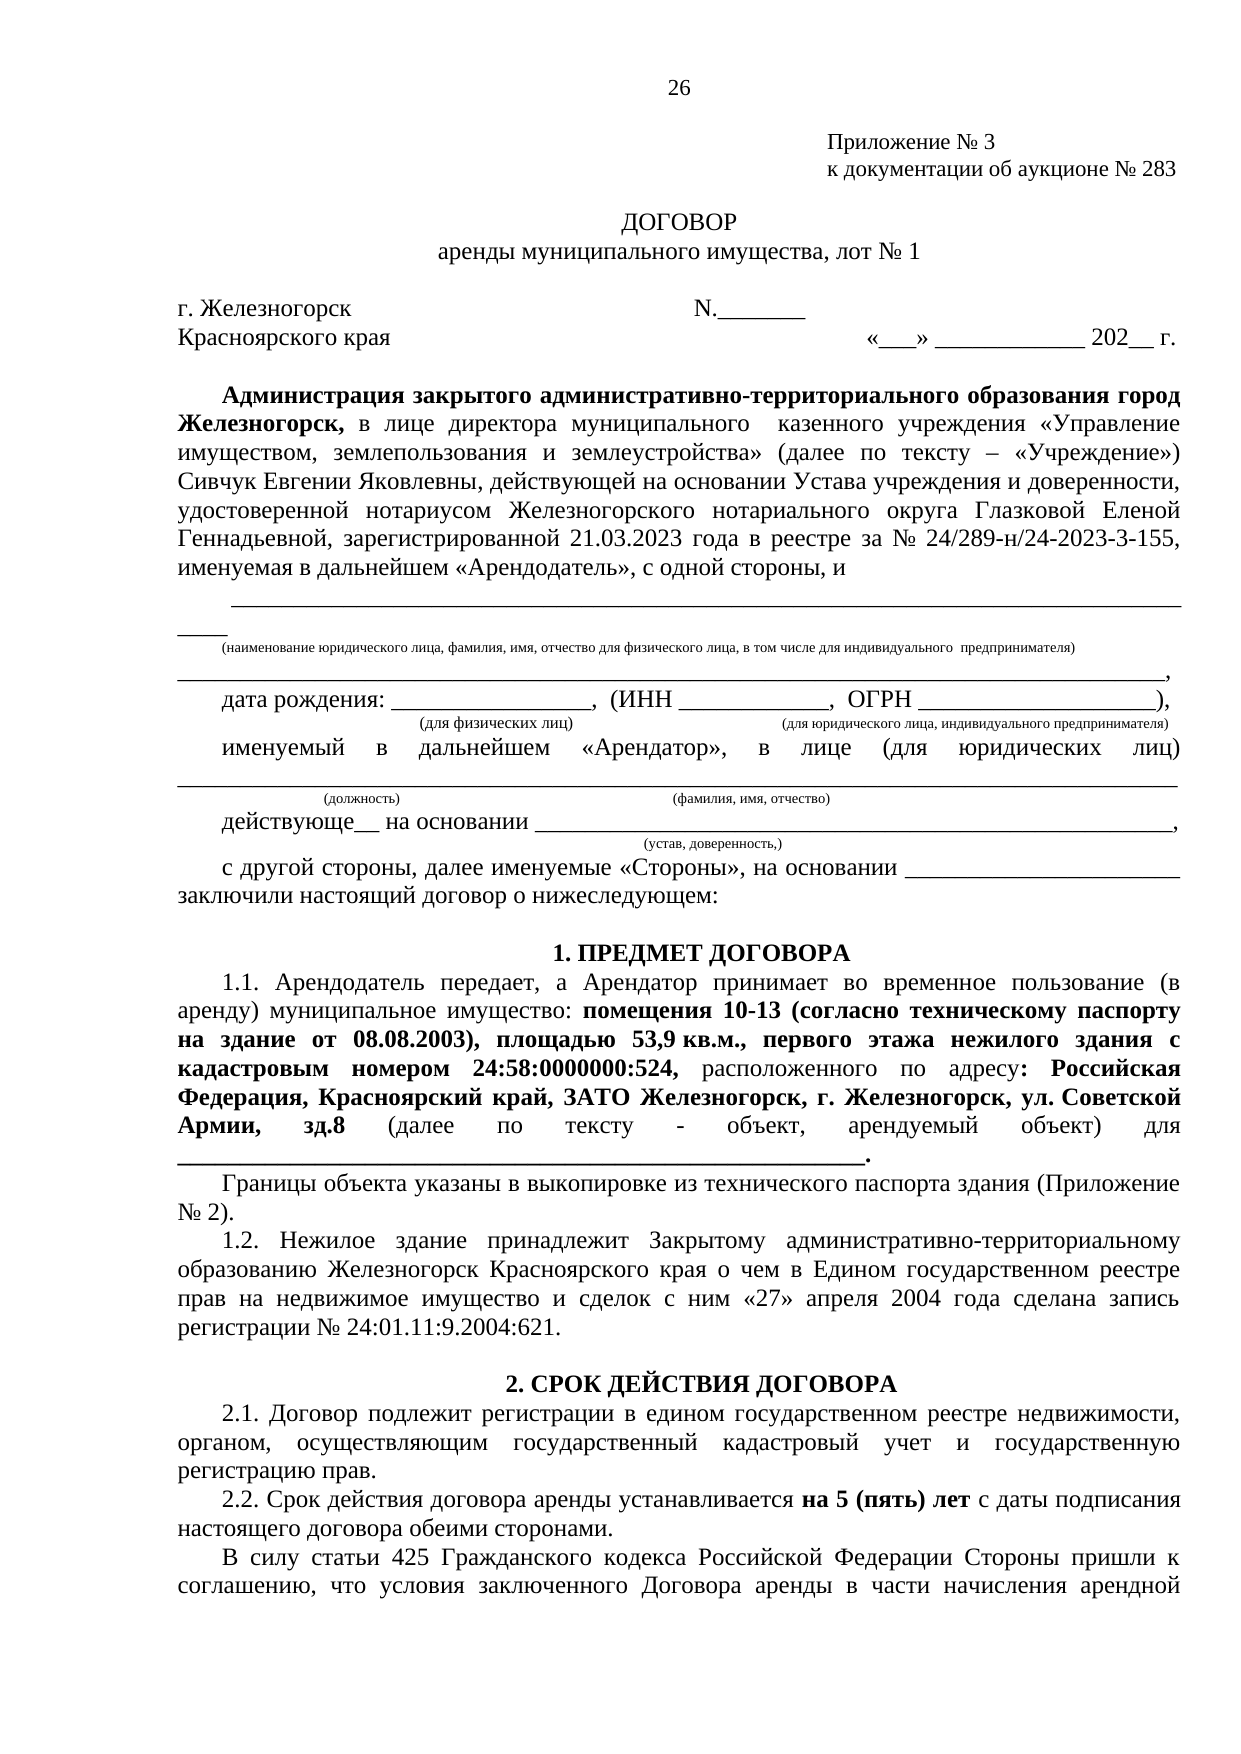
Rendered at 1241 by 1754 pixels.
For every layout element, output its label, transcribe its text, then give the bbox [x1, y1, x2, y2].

text (наименование юридического лица, фамилия, имя, отчество для физического лица, в том числе для индивидуального предпринимателя) [177, 638, 1181, 655]
text Границы объекта указаны в выкопировке из технического паспорта здания (Приложение № 2). [177, 1168, 1181, 1226]
text к документации об аукционе № 283 [827, 154, 1181, 181]
text (устав, доверенность,) [177, 835, 1181, 852]
text именуемый в дальнейшем «Арендатор», в лице (для юридических лиц) ________________________________________________________________________________ [177, 732, 1181, 789]
text (для физических лиц) (для юридического лица, индивидуального предпринимателя) [177, 713, 1181, 732]
text Красноярского края «___» ____________ 202__ г. [177, 322, 1181, 351]
text 1. ПРЕДМЕТ ДОГОВОРА [177, 938, 1181, 967]
text _______________________________________________________________________________, [177, 655, 1181, 684]
text 1.1. Арендодатель передает, а Арендатор принимает во временное пользование (в аренду) муниципальное имущество: помещения 10-13 (согласно техническому паспорту на здание от 08.08.2003), площадью 53,9 кв.м., первого этажа нежилого здания с кадастровым номером 24:58:0000000:524, расположенного по адресу: Российская Федерация, Красноярский край, ЗАТО Железногорск, г. Железногорск, ул. Советской Армии, зд.8 (далее по тексту - объект, арендуемый объект) для _______________________________________________________. [177, 967, 1181, 1168]
text г. Железногорск N._______ [177, 293, 1181, 322]
text 2.1. Договор подлежит регистрации в едином государственном реестре недвижимости, органом, осуществляющим государственный кадастровый учет и государственную регистрацию прав. [177, 1398, 1181, 1484]
text (должность) (фамилия, имя, отчество) [177, 789, 1181, 806]
text аренды муниципального имущества, лот № 1 [177, 236, 1181, 265]
text действующе__ на основании ___________________________________________________, [177, 806, 1181, 835]
text Администрация закрытого административно-территориального образования город Железногорск, в лице директора муниципального казенного учреждения «Управление имуществом, землепользования и землеустройства» (далее по тексту – «Учреждение») Сивчук Евгении Яковлевны, действующей на основании Устава учреждения и доверенности, удостоверенной нотариусом Железногорского нотариального округа Глазковой Еленой Геннадьевной, зарегистрированной 21.03.2023 года в реестре за № 24/289-н/24-2023-3-155, именуемая в дальнейшем «Арендодатель», с одной стороны, и [177, 380, 1181, 581]
text с другой стороны, далее именуемые «Стороны», на основании ______________________ заключили настоящий договор о нижеследующем: [177, 852, 1181, 909]
text дата рождения: ________________, (ИНН ____________, ОГРН ___________________), [177, 684, 1181, 713]
text 2.2. Срок действия договора аренды устанавливается на 5 (пять) лет с даты подписания настоящего договора обеими сторонами. [177, 1484, 1181, 1542]
text 2. СРОК ДЕЙСТВИЯ ДОГОВОРА [177, 1369, 1181, 1398]
text Приложение № 3 [827, 128, 1181, 154]
text 1.2. Нежилое здание принадлежит Закрытому административно-территориальному образованию Железногорск Красноярского края о чем в Едином государственном реестре прав на недвижимое имущество и сделок с ним «27» апреля 2004 года сделана запись регистрации № 24:01.11:9.2004:621. [177, 1226, 1181, 1341]
title ДОГОВОР [177, 207, 1181, 236]
text ________________________________________________________________________________ [177, 581, 1181, 638]
